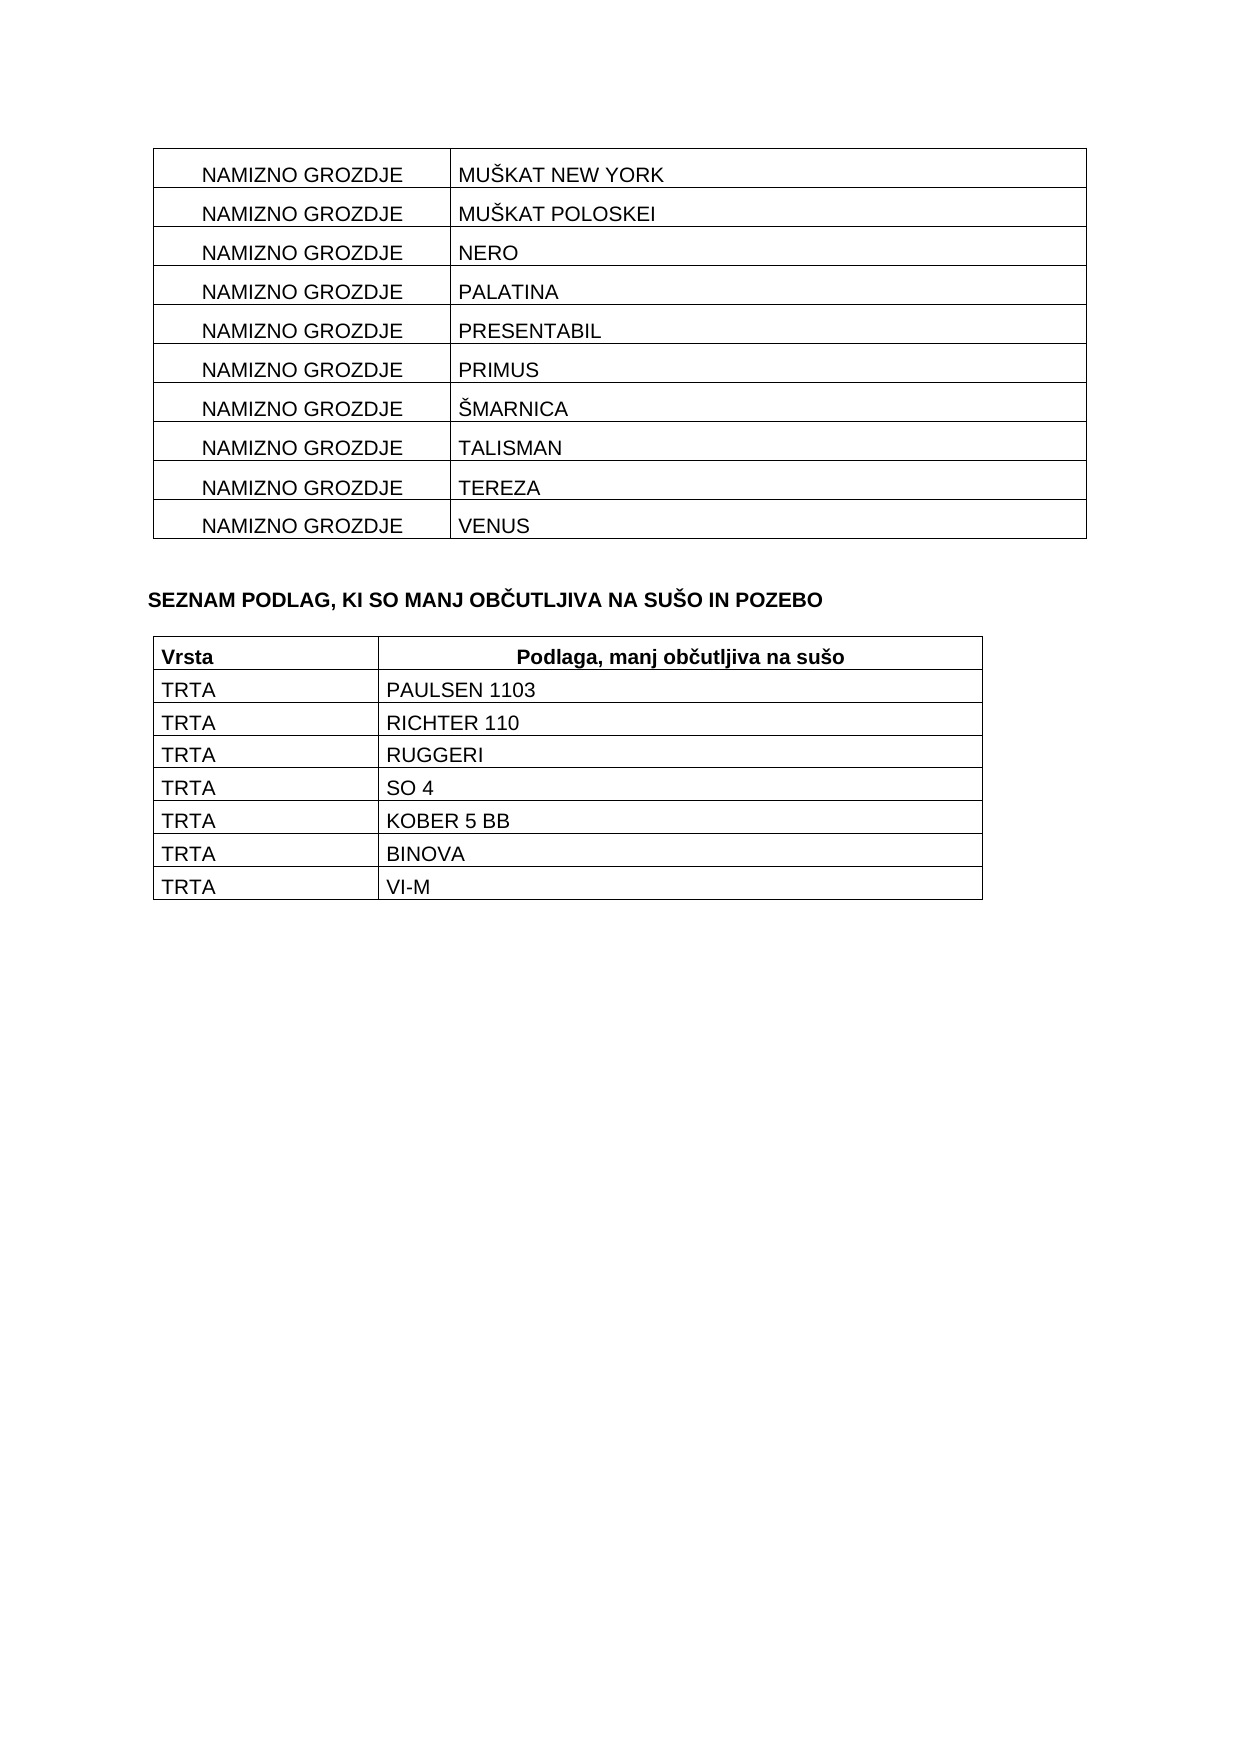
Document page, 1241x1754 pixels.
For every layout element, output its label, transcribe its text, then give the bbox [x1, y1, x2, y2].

table_cell TRTA [154, 736, 378, 767]
table_cell TRTA [154, 801, 378, 833]
table_cell SO 4 [379, 768, 982, 800]
table_header Vrsta [154, 637, 378, 669]
table_cell TRTA [154, 670, 378, 702]
table_cell NAMIZNO GROZDJE [154, 422, 450, 460]
table_cell NAMIZNO GROZDJE [154, 344, 450, 382]
table_cell NAMIZNO GROZDJE [154, 188, 450, 226]
table_cell VI-M [379, 867, 982, 898]
table_cell MUŠKAT NEW YORK [451, 149, 1086, 187]
table_cell TALISMAN [451, 422, 1086, 460]
table_cell KOBER 5 BB [379, 801, 982, 833]
table_cell PRESENTABIL [451, 305, 1086, 343]
table_cell MUŠKAT POLOSKEI [451, 188, 1086, 226]
table_cell TRTA [154, 703, 378, 734]
table_cell TRTA [154, 867, 378, 898]
table_cell PAULSEN 1103 [379, 670, 982, 702]
table_header Podlaga, manj občutljiva na sušo [379, 637, 982, 669]
table_cell NAMIZNO GROZDJE [154, 266, 450, 304]
table_cell NAMIZNO GROZDJE [154, 461, 450, 499]
table_cell PALATINA [451, 266, 1086, 304]
table_cell NAMIZNO GROZDJE [154, 149, 450, 187]
table_cell PRIMUS [451, 344, 1086, 382]
table_cell RICHTER 110 [379, 703, 982, 734]
table_cell BINOVA [379, 834, 982, 866]
table_cell NERO [451, 227, 1086, 265]
table_cell TRTA [154, 834, 378, 866]
table_cell RUGGERI [379, 736, 982, 767]
table_cell TRTA [154, 768, 378, 800]
table_cell TEREZA [451, 461, 1086, 499]
text SEZNAM PODLAG, KI SO MANJ OBČUTLJIVA NA SUŠO IN POZEBO [148, 588, 1092, 612]
table_cell ŠMARNICA [451, 383, 1086, 421]
table_cell NAMIZNO GROZDJE [154, 383, 450, 421]
table_cell NAMIZNO GROZDJE [154, 227, 450, 265]
table_cell NAMIZNO GROZDJE [154, 500, 450, 538]
table_cell NAMIZNO GROZDJE [154, 305, 450, 343]
table_cell VENUS [451, 500, 1086, 538]
